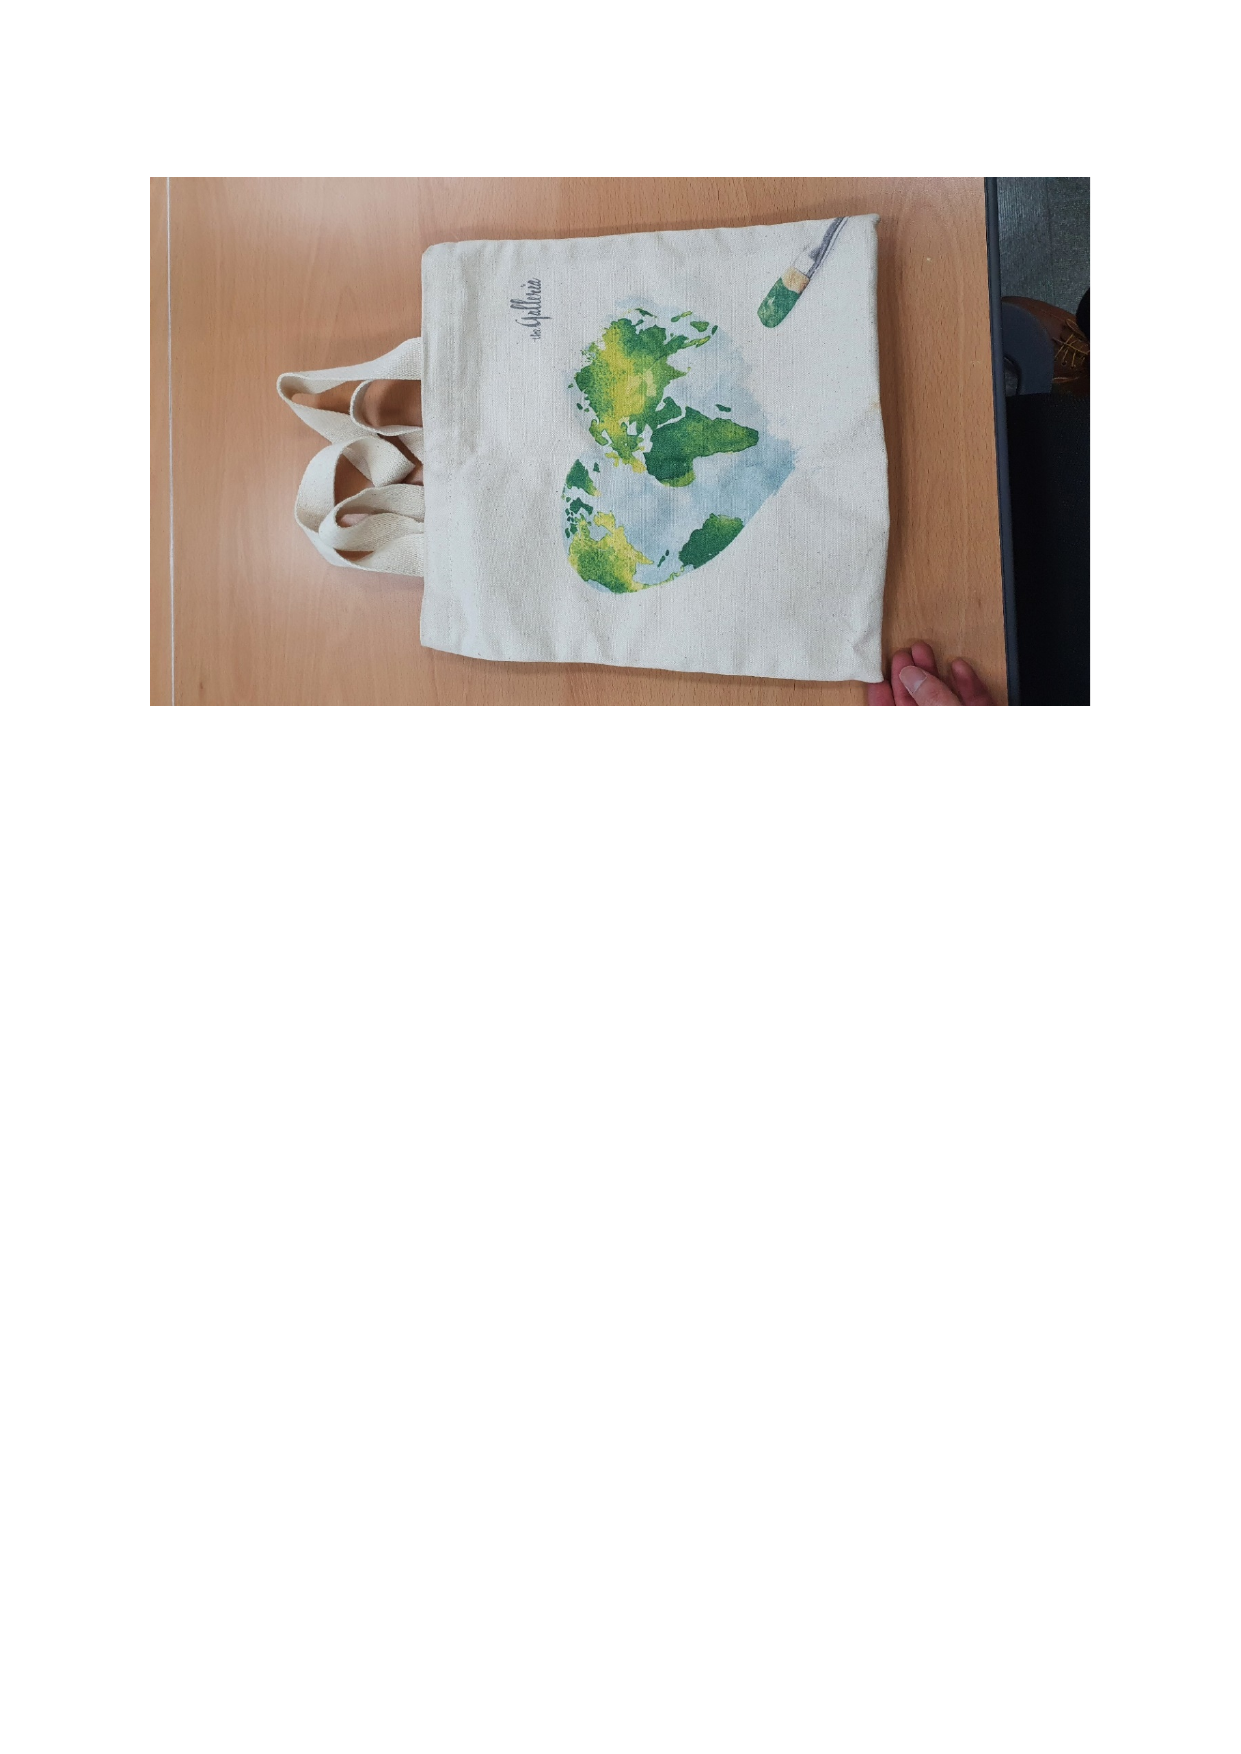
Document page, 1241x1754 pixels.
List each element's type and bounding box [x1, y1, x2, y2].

picture [150, 177, 1091, 706]
